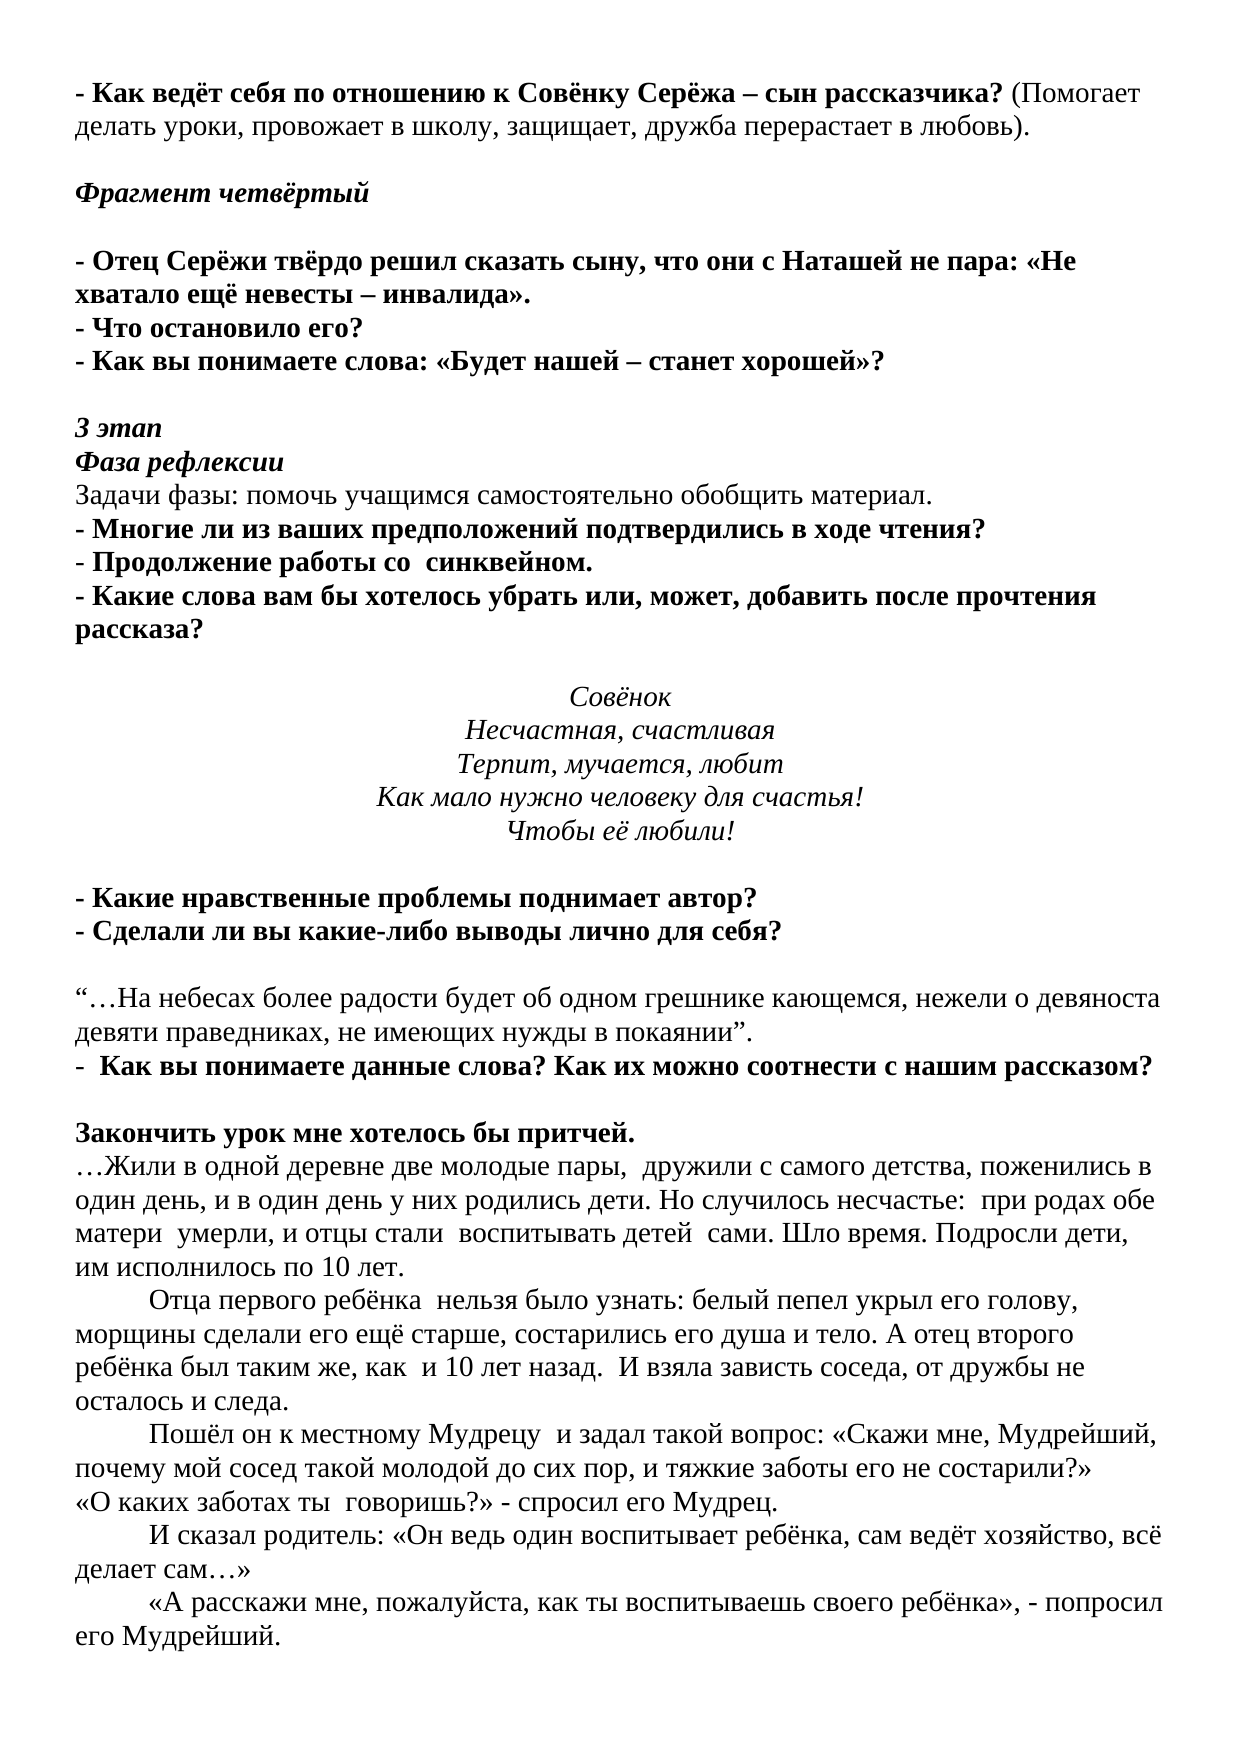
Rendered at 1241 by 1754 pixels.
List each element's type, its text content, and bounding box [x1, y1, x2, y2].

text Отца первого ребёнка нельзя было узнать: белый пепел укрыл его голову, морщины сделали его ещё старше, состарились его душа и тело. А отец второго ребёнка был таким же, как и 10 лет назад. И взяла зависть соседа, от дружбы не осталось и следа. [75, 1282, 1165, 1417]
text Как мало нужно человеку для счастья! [75, 779, 1165, 813]
text Пошёл он к местному Мудрецу и задал такой вопрос: «Скажи мне, Мудрейший, почему мой сосед такой молодой до сих пор, и тяжкие заботы его не состарили?» [75, 1417, 1165, 1484]
text Чтобы её любили! [75, 813, 1165, 846]
text Задачи фазы: помочь учащимся самостоятельно обобщить материал. [75, 477, 1165, 511]
text Фрагмент четвёртый [75, 176, 1165, 209]
text - Какие нравственные проблемы поднимает автор? [75, 880, 1165, 913]
text - Отец Серёжи твёрдо решил сказать сыну, что они с Наташей не пара: «Не хватало ещё невесты – инвалида». [75, 243, 1165, 310]
text Несчастная, счастливая [75, 712, 1165, 746]
text - Сделали ли вы какие-либо выводы лично для себя? [75, 913, 1165, 947]
text “…На небесах более радости будет об одном грешнике кающемся, нежели о девяноста девяти праведниках, не имеющих нужды в покаянии”. [75, 981, 1165, 1048]
text - Как вы понимаете данные слова? Как их можно соотнести с нашим рассказом? [75, 1048, 1165, 1081]
text Совёнок [75, 679, 1165, 712]
text - Как вы понимаете слова: «Будет нашей – станет хорошей»? [75, 343, 1165, 377]
text …Жили в одной деревне две молодые пары, дружили с самого детства, поженились в один день, и в один день у них родились дети. Но случилось несчастье: при родах обе матери умерли, и отцы стали воспитывать детей сами. Шло время. Подросли дети, им исполнилось по 10 лет. [75, 1148, 1165, 1282]
text Закончить урок мне хотелось бы притчей. [75, 1115, 1165, 1148]
text - Продолжение работы со синквейном. [75, 544, 1165, 578]
text Терпит, мучается, любит [75, 746, 1165, 779]
text 3 этап [75, 410, 1165, 444]
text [75, 1584, 1165, 1651]
text «О каких заботах ты говоришь?» - спросил его Мудрец. [75, 1484, 1165, 1517]
text - Многие ли из ваших предположений подтвердились в ходе чтения? [75, 511, 1165, 544]
text - Какие слова вам бы хотелось убрать или, может, добавить после прочтения рассказа? [75, 578, 1165, 645]
text - Что остановило его? [75, 310, 1165, 343]
text Фаза рефлексии [75, 444, 1165, 477]
text И сказал родитель: «Он ведь один воспитывает ребёнка, сам ведёт хозяйство, всё делает сам…» [75, 1517, 1165, 1584]
text - Как ведёт себя по отношению к Совёнку Серёжа – сын рассказчика? (Помогает делать уроки, провожает в школу, защищает, дружба перерастает в любовь). [75, 75, 1165, 142]
